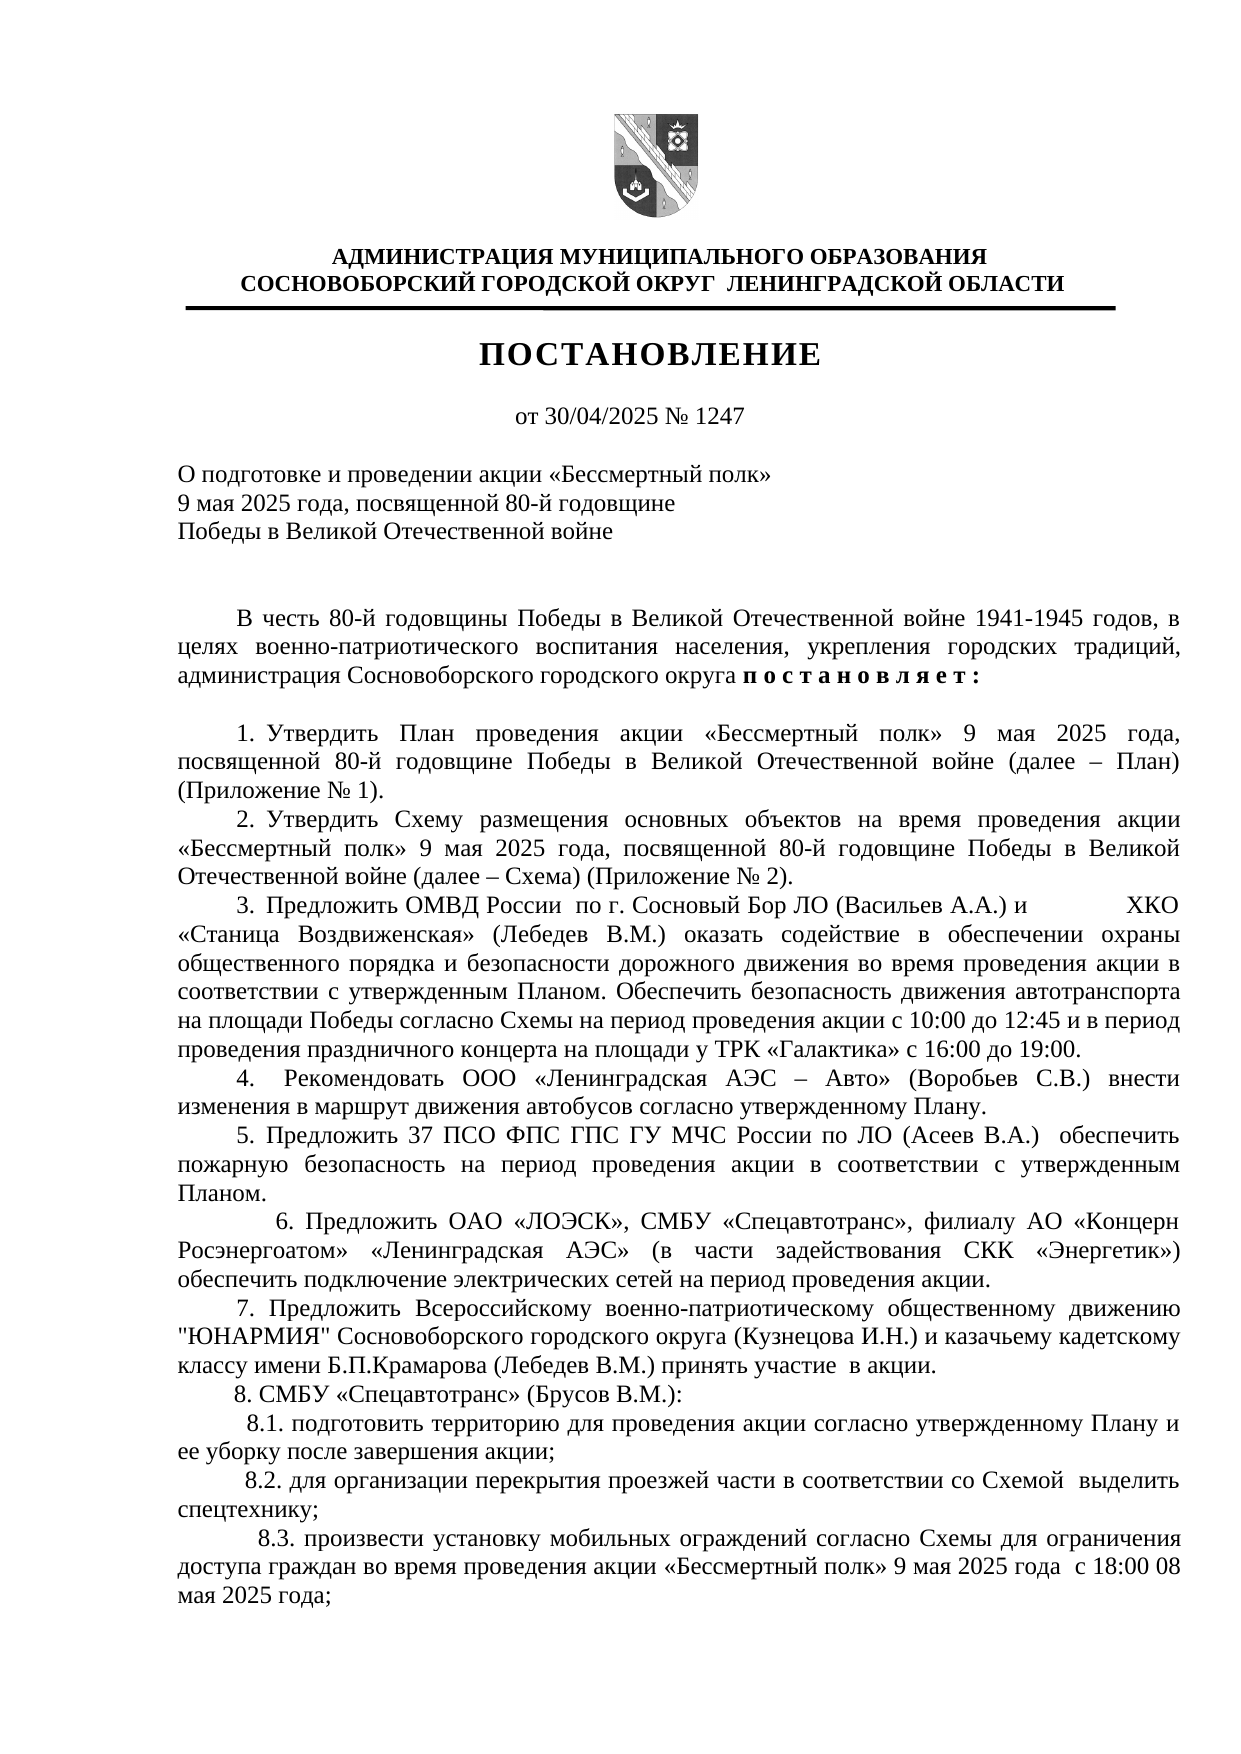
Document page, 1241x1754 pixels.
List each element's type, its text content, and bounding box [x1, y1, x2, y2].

list Утвердить Схему размещения основных объектов на время проведения акции «Бессмертный полк» 9 мая 2025 года, посвященной 80-й годовщине Победы в Великой Отечественной войне (далее – Схема) (Приложение № 2). [177, 804, 1181, 890]
subtitle постановление [177, 334, 1181, 373]
list Предложить 37 ПСО ФПС ГПС ГУ МЧС России по ЛО (Асеев В.А.) обеспечить пожарную безопасность на период проведения акции в соответствии с утвержденным Планом. [177, 1120, 1181, 1206]
text СОСНОВОБОРСКИЙ ГОРОДСКОЙ ОКРУГ ЛЕНИНГРАДСКОЙ ОБЛАСТИ [177, 269, 1181, 296]
text 7. Предложить Всероссийскому военно-патриотическому общественному движению "ЮНАРМИЯ" Сосновоборского городского округа (Кузнецова И.Н.) и казачьему кадетскому классу имени Б.П.Крамарова (Лебедев В.М.) принять участие в акции. [177, 1321, 1181, 1379]
text О подготовке и проведении акции «Бессмертный полк» [177, 459, 1181, 488]
text от 30/04/2025 № 1247 [177, 401, 1181, 430]
picture [614, 112, 699, 220]
list Утвердить План проведения акции «Бессмертный полк» 9 мая 2025 года, посвященной 80-й годовщине Победы в Великой Отечественной войне (далее – План) (Приложение № 1). [177, 718, 1181, 804]
text В честь 80-й годовщины Победы в Великой Отечественной войне 1941-1945 годов, в целях военно-патриотического воспитания населения, укрепления городских традиций, администрация Сосновоборского городского округа постановляет: [177, 603, 1181, 689]
text администрация МУНИЦИПАЛЬНОГО ОБРАЗОВАНИЯ [177, 243, 1181, 269]
text 8.1. подготовить территорию для проведения акции согласно утвержденному Плану и ее уборку после завершения акции; [177, 1408, 1181, 1465]
text 8.2. для организации перекрытия проезжей части в соответствии со Схемой выделить спецтехнику; [177, 1465, 1181, 1523]
text 6. Предложить ОАО «ЛОЭСК», СМБУ «Спецавтотранс», филиалу АО «Концерн Росэнергоатом» «Ленинградская АЭС» (в части задействования СКК «Энергетик») обеспечить подключение электрических сетей на период проведения акции. [177, 1206, 1181, 1293]
list Предложить ОМВД России по г. Сосновый Бор ЛО (Васильев А.А.) и ХКО «Станица Воздвиженская» (Лебедев В.М.) оказать содействие в обеспечении охраны общественного порядка и безопасности дорожного движения во время проведения акции в соответствии с утвержденным Планом. Обеспечить безопасность движения автотранспорта на площади Победы согласно Схемы на период проведения акции с 10:00 до 12:45 и в период проведения праздничного концерта на площади у ТРК «Галактика» с 16:00 до 19:00. [177, 890, 1181, 1063]
list Рекомендовать ООО «Ленинградская АЭС – Авто» (Воробьев С.В.) внести изменения в маршрут движения автобусов согласно утвержденному Плану. [177, 1063, 1181, 1120]
text Победы в Великой Отечественной войне [177, 516, 1181, 545]
text 9 мая 2025 года, посвященной 80-й годовщине [177, 488, 1181, 516]
text 8. СМБУ «Спецавтотранс» (Брусов В.М.): [177, 1379, 1181, 1408]
text 8.3. произвести установку мобильных ограждений согласно Схемы для ограничения доступа граждан во время проведения акции «Бессмертный полк» 9 мая 2025 года с 18:00 08 мая 2025 года; [177, 1523, 1181, 1609]
